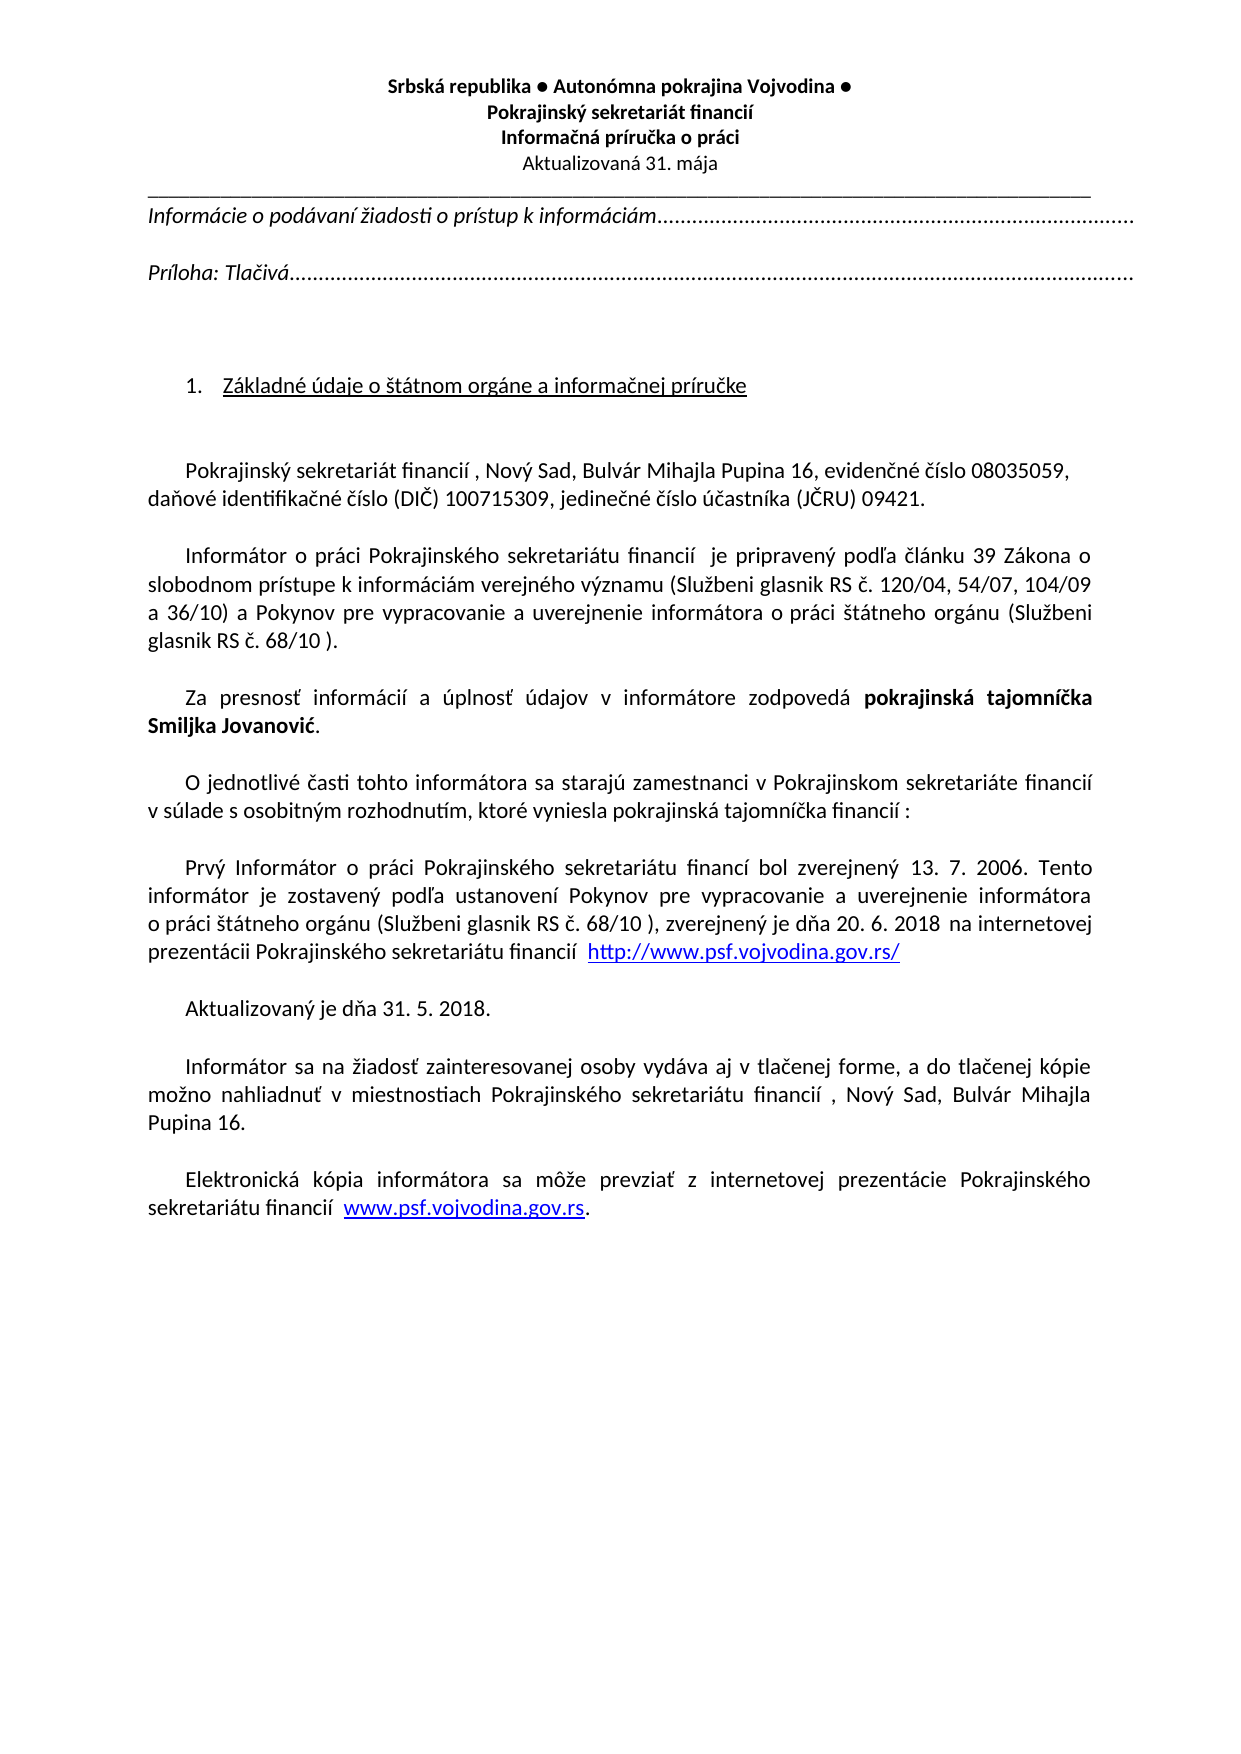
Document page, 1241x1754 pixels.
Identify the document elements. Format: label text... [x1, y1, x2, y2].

text Príloha: Tlačivá 43 [148, 258, 1093, 286]
text Za presnosť informácií a úplnosť údajov v informátore zodpovedá pokrajinská tajomníčka Smiljka Jovanović. [148, 683, 1093, 739]
text Pokrajinský sekretariát financií , Nový Sad, Bulvár Mihajla Pupina 16, evidenčné číslo 08035059, daňové identifikačné číslo (DIČ) 100715309, jedinečné číslo účastníka (ЈČRU) 09421. [148, 456, 1093, 512]
text Prvý Informátor o práci Pokrajinského sekretariátu financí bol zverejnený 13. 7. 2006. Tento informátor je zostavený podľa ustanovení Pokynov pre vypracovanie a uverejnenie informátora o práci štátneho orgánu (Službeni glasnik RS č. 68/10 ), zverejnený je dňa 20. 6. 2018 na internetovej prezentácii Pokrajinského sekretariátu financií http://www.psf.vojvodina.gov.rs/ [148, 853, 1093, 965]
text Elektronická kópia informátora sa môže prevziať z internetovej prezentácie Pokrajinského sekretariátu financií www.psf.vojvodina.gov.rs. [148, 1165, 1093, 1221]
text O jednotlivé časti tohto informátora sa starajú zamestnanci v Pokrajinskom sekretariáte financií v súlade s osobitným rozhodnutím, ktoré vyniesla pokrajinská tajomníčka financií : [148, 768, 1093, 824]
text Informácie o podávaní žiadosti o prístup k informáciám 41 [148, 201, 1093, 229]
text Informátor o práci Pokrajinského sekretariátu financií je pripravený podľa článku 39 Zákona o slobodnom prístupe k informáciám verejného významu (Službeni glasnik RS č. 120/04, 54/07, 104/09 a 36/10) a Pokynov pre vypracovanie a uverejnenie informátora o práci štátneho orgánu (Službeni glasnik RS č. 68/10 ). [148, 542, 1093, 654]
text Informátor sa na žiadosť zainteresovanej osoby vydáva aj v tlačenej forme, a do tlačenej kópie možno nahliadnuť v miestnostiach Pokrajinského sekretariátu financií , Nový Sad, Bulvár Mihajla Pupina 16. [148, 1052, 1093, 1136]
list Základné údaje o štátnom orgáne a informačnej príručke [185, 371, 1093, 399]
text Aktualizovaný je dňa 31. 5. 2018. [148, 994, 1093, 1023]
